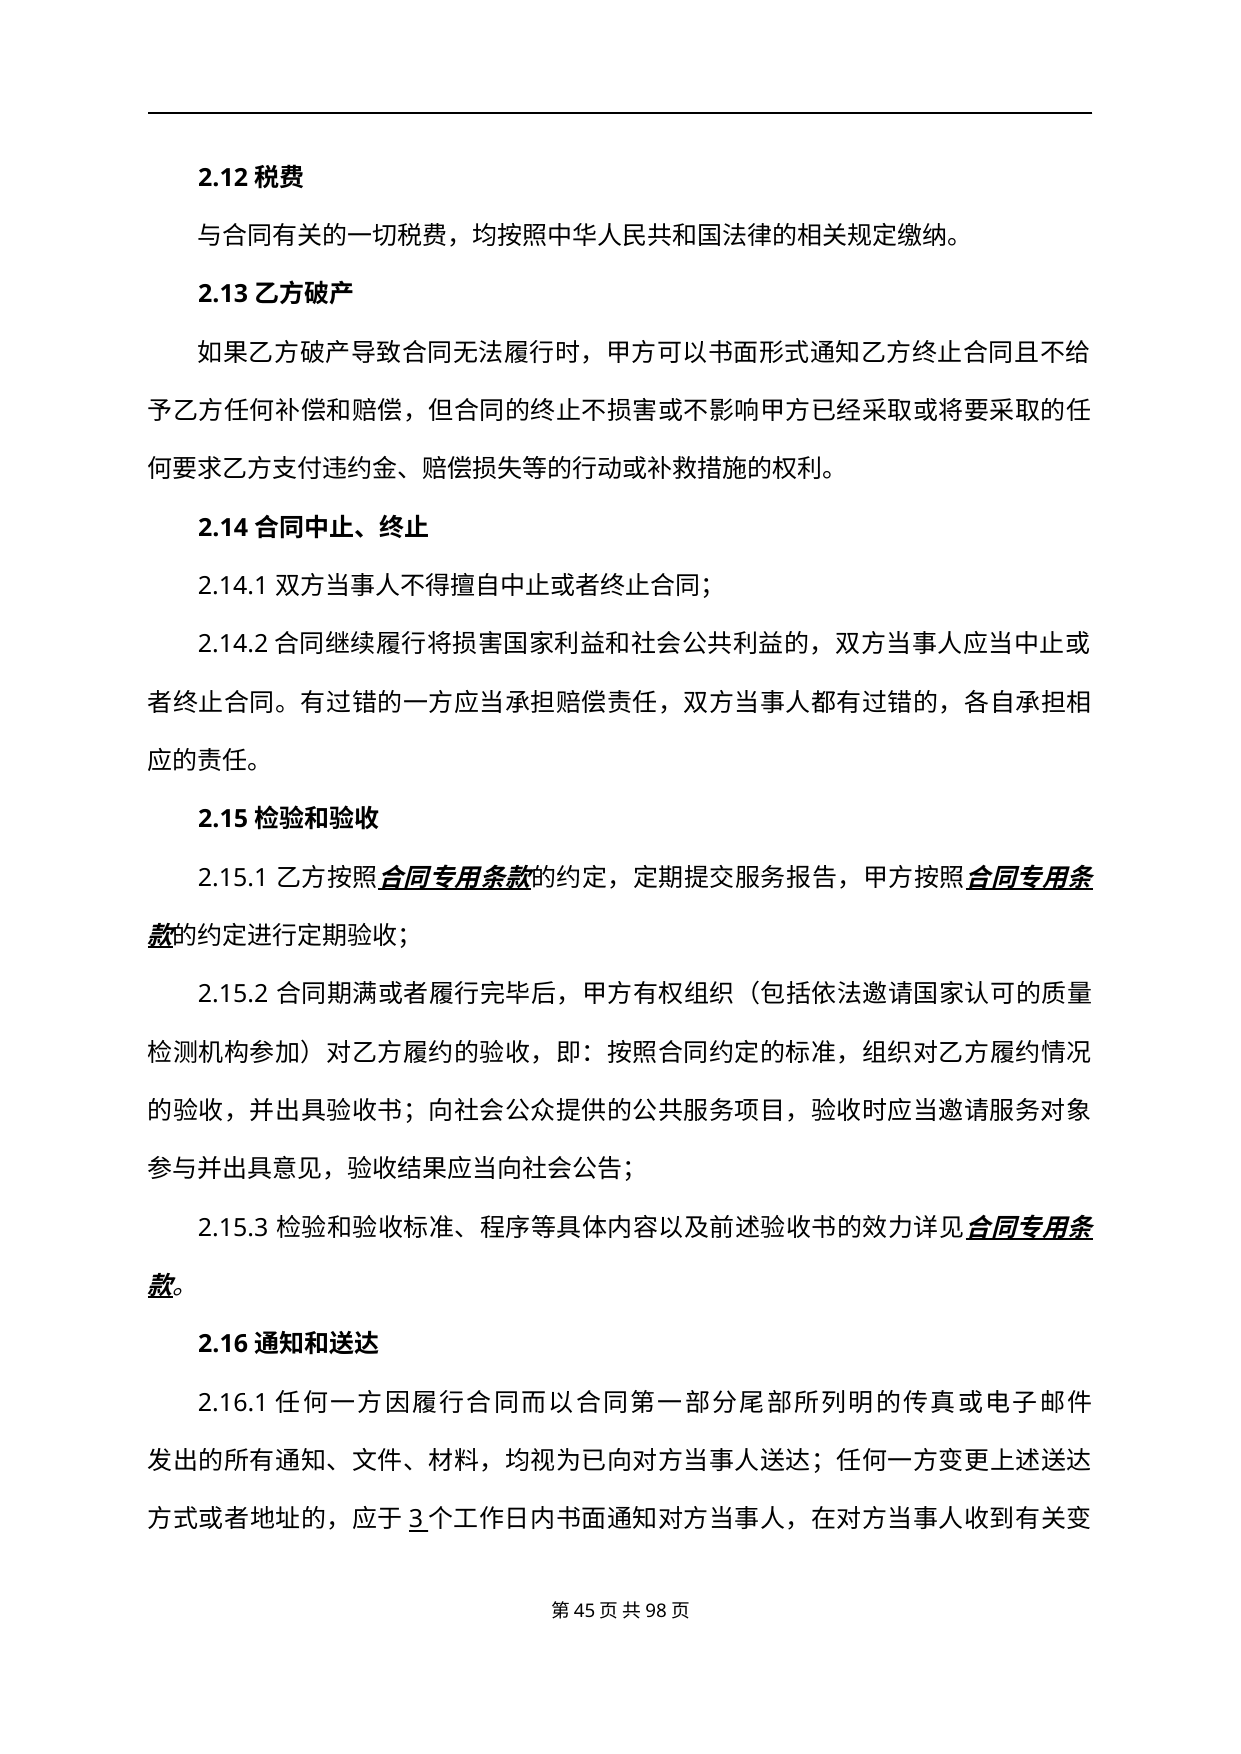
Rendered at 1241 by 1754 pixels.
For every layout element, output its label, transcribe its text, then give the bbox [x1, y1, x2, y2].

text 2.14.2合同继续履行将损害国家利益和社会公共利益的，双方当事人应当中止或者终止合同。有过错的一方应当承担赔偿责任，双方当事人都有过错的，各自承担相应的责任。 [148, 606, 1092, 781]
text 与合同有关的一切税费，均按照中华人民共和国法律的相关规定缴纳。 [148, 198, 1092, 256]
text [148, 1364, 1092, 1539]
text 2.12 税费 [148, 139, 1092, 198]
text 2.14.1 双方当事人不得擅自中止或者终止合同； [148, 548, 1092, 606]
text 2.15.2 合同期满或者履行完毕后，甲方有权组织（包括依法邀请国家认可的质量检测机构参加）对乙方履约的验收，即：按照合同约定的标准，组织对乙方履约情况的验收，并出具验收书；向社会公众提供的公共服务项目，验收时应当邀请服务对象参与并出具意见，验收结果应当向社会公告； [148, 956, 1092, 1189]
text 如果乙方破产导致合同无法履行时，甲方可以书面形式通知乙方终止合同且不给予乙方任何补偿和赔偿，但合同的终止不损害或不影响甲方已经采取或将要采取的任何要求乙方支付违约金、赔偿损失等的行动或补救措施的权利。 [148, 314, 1092, 489]
text 2.15 检验和验收 [148, 781, 1092, 839]
text 2.14 合同中止、终止 [148, 489, 1092, 548]
text 2.16 通知和送达 [148, 1306, 1092, 1364]
text 2.15.3 检验和验收标准、程序等具体内容以及前述验收书的效力详见合同专用条款。 [148, 1189, 1092, 1306]
text 2.15.1 乙方按照合同专用条款的约定，定期提交服务报告，甲方按照合同专用条款的约定进行定期验收； [148, 839, 1092, 956]
text 2.13 乙方破产 [148, 256, 1092, 314]
